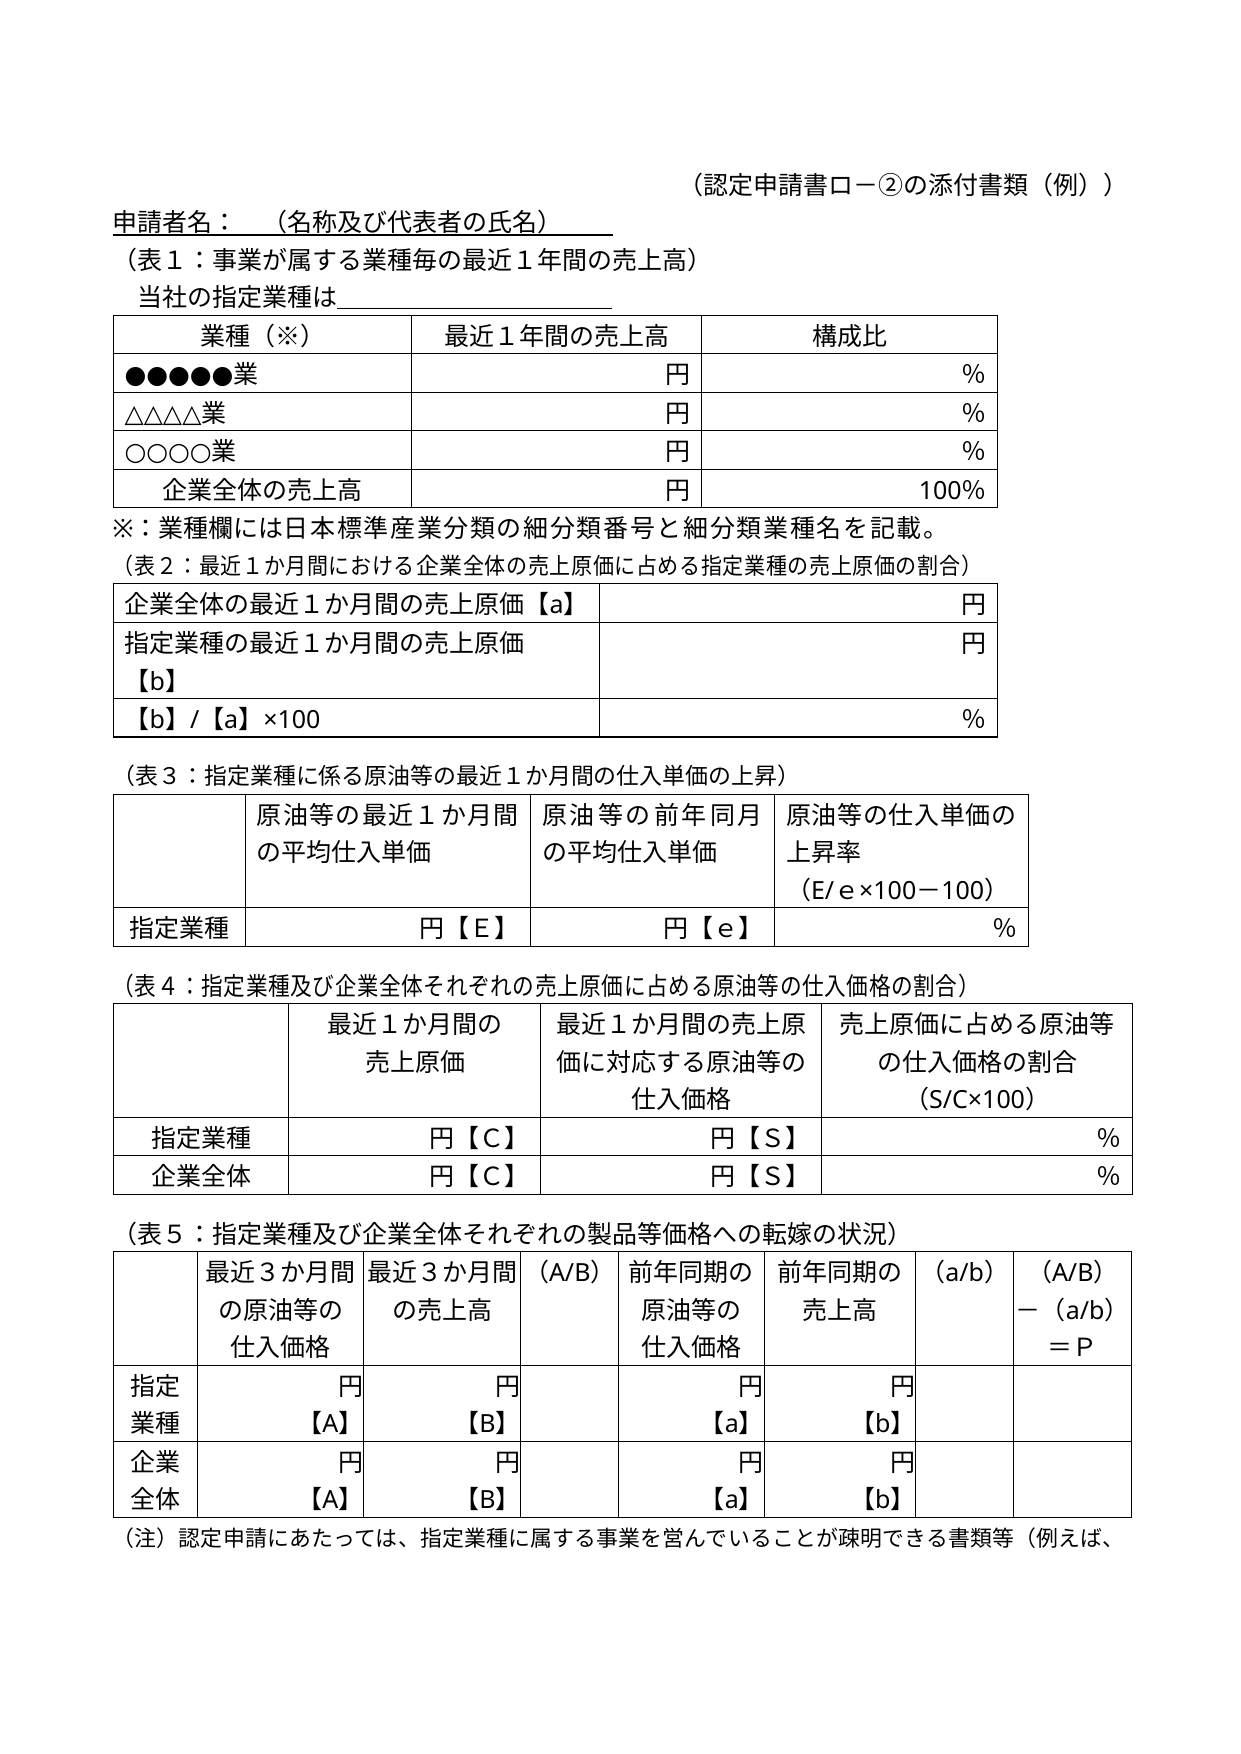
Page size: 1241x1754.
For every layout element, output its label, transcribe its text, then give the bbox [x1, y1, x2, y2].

table_cell ％ [822, 1118, 1132, 1155]
table_cell [1014, 1366, 1131, 1441]
table_cell 円 【B】 [364, 1366, 520, 1441]
table_cell 円 [412, 431, 701, 469]
table_cell ％ [822, 1156, 1132, 1194]
table_cell ％ [600, 699, 997, 736]
table_cell 円 【a】 [619, 1366, 764, 1441]
table_header [114, 1004, 288, 1117]
table_header 業種（※） [114, 316, 411, 353]
table_cell 企業全体 [114, 1156, 288, 1194]
table_header 最近１か月間の 売上原価 [289, 1004, 540, 1117]
table_header 構成比 [702, 316, 997, 353]
table_cell ○○○○業 [114, 431, 411, 469]
table_cell 円 【A】 [198, 1442, 363, 1517]
table_cell 円 [412, 393, 701, 430]
table_cell ％ [702, 354, 997, 392]
table_cell 円 [600, 623, 997, 698]
text （認定申請書ロ－②の添付書類（例）） [112, 164, 1128, 202]
table_cell 円 [412, 470, 701, 507]
table_header 円 [600, 584, 997, 622]
table_header [114, 1252, 197, 1364]
table_cell 円【Ｅ】 [246, 908, 530, 946]
table_cell [1014, 1442, 1131, 1517]
table_cell △△△△業 [114, 393, 411, 430]
text （表１：事業が属する業種毎の最近１年間の売上高） [112, 239, 1128, 277]
table_cell [521, 1366, 618, 1441]
table_cell ％ [702, 393, 997, 430]
table_header [114, 795, 245, 907]
table_cell 円【Ｓ】 [541, 1156, 821, 1194]
text （表２：最近１か月間における企業全体の売上原価に占める指定業種の売上原価の割合） [112, 546, 1128, 583]
table_cell 円 【a】 [619, 1442, 764, 1517]
table_header （A/B） －（a/b）＝Ｐ [1014, 1252, 1131, 1364]
table_cell [521, 1442, 618, 1517]
table_header （A/B） [521, 1252, 618, 1364]
text （表３：指定業種に係る原油等の最近１か月間の仕入単価の上昇） [112, 756, 1128, 794]
table_header 最近３か月間の原油等の 仕入価格 [198, 1252, 363, 1364]
table_cell 円【Ｃ】 [289, 1156, 540, 1194]
table_cell ●●●●●業 [114, 354, 411, 392]
table_cell 指定業種の最近１か月間の売上原価【b】 [114, 623, 599, 698]
table_cell 円 [412, 354, 701, 392]
table_header 前年同期の 売上高 [765, 1252, 915, 1364]
table_header 最近３か月間の売上高 [364, 1252, 520, 1364]
table_cell 円 【b】 [765, 1442, 915, 1517]
text ※：業種欄には日本標準産業分類の細分類番号と細分類業種名を記載。 [112, 508, 1128, 546]
text （表４：指定業種及び企業全体それぞれの売上原価に占める原油等の仕入価格の割合） [112, 966, 1128, 1003]
table_header （a/b） [916, 1252, 1013, 1364]
table_cell 円【Ｃ】 [289, 1118, 540, 1155]
table_cell ％ [775, 908, 1028, 946]
table_header 売上原価に占める原油等の仕入価格の割合 （S/C×100） [822, 1004, 1132, 1117]
table_header 企業全体の最近１か月間の売上原価【a】 [114, 584, 599, 622]
table_cell 企業全体の売上高 [114, 470, 411, 507]
table_cell 企業 全体 [114, 1442, 197, 1517]
table_cell 円 【B】 [364, 1442, 520, 1517]
text 当社の指定業種は＿＿＿＿＿＿＿＿＿＿＿ [112, 277, 1128, 314]
table_cell 【b】/【a】×100 [114, 699, 599, 736]
table_cell 円 【b】 [765, 1366, 915, 1441]
table_cell 指定 業種 [114, 1366, 197, 1441]
table_header 最近１か月間の売上原価に対応する原油等の仕入価格 [541, 1004, 821, 1117]
table_cell 100％ [702, 470, 997, 507]
table_cell 円【ｅ】 [531, 908, 774, 946]
table_header 原油等の最近１か月間の平均仕入単価 [246, 795, 530, 907]
table_cell 指定業種 [114, 1118, 288, 1155]
table_cell 指定業種 [114, 908, 245, 946]
table_header 最近１年間の売上高 [412, 316, 701, 353]
table_cell [916, 1366, 1013, 1441]
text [112, 1518, 1128, 1555]
table_cell 円 【A】 [198, 1366, 363, 1441]
table_cell 円【Ｓ】 [541, 1118, 821, 1155]
text （表５：指定業種及び企業全体それぞれの製品等価格への転嫁の状況） [112, 1213, 1128, 1251]
table_header 原油等の前年同月の平均仕入単価 [531, 795, 774, 907]
table_header 原油等の仕入単価の上昇率 （E/ｅ×100－100） [775, 795, 1028, 907]
table_cell ％ [702, 431, 997, 469]
table_cell [916, 1442, 1013, 1517]
table_header 前年同期の原油等の 仕入価格 [619, 1252, 764, 1364]
text 申請者名： （名称及び代表者の氏名） [112, 202, 1128, 239]
